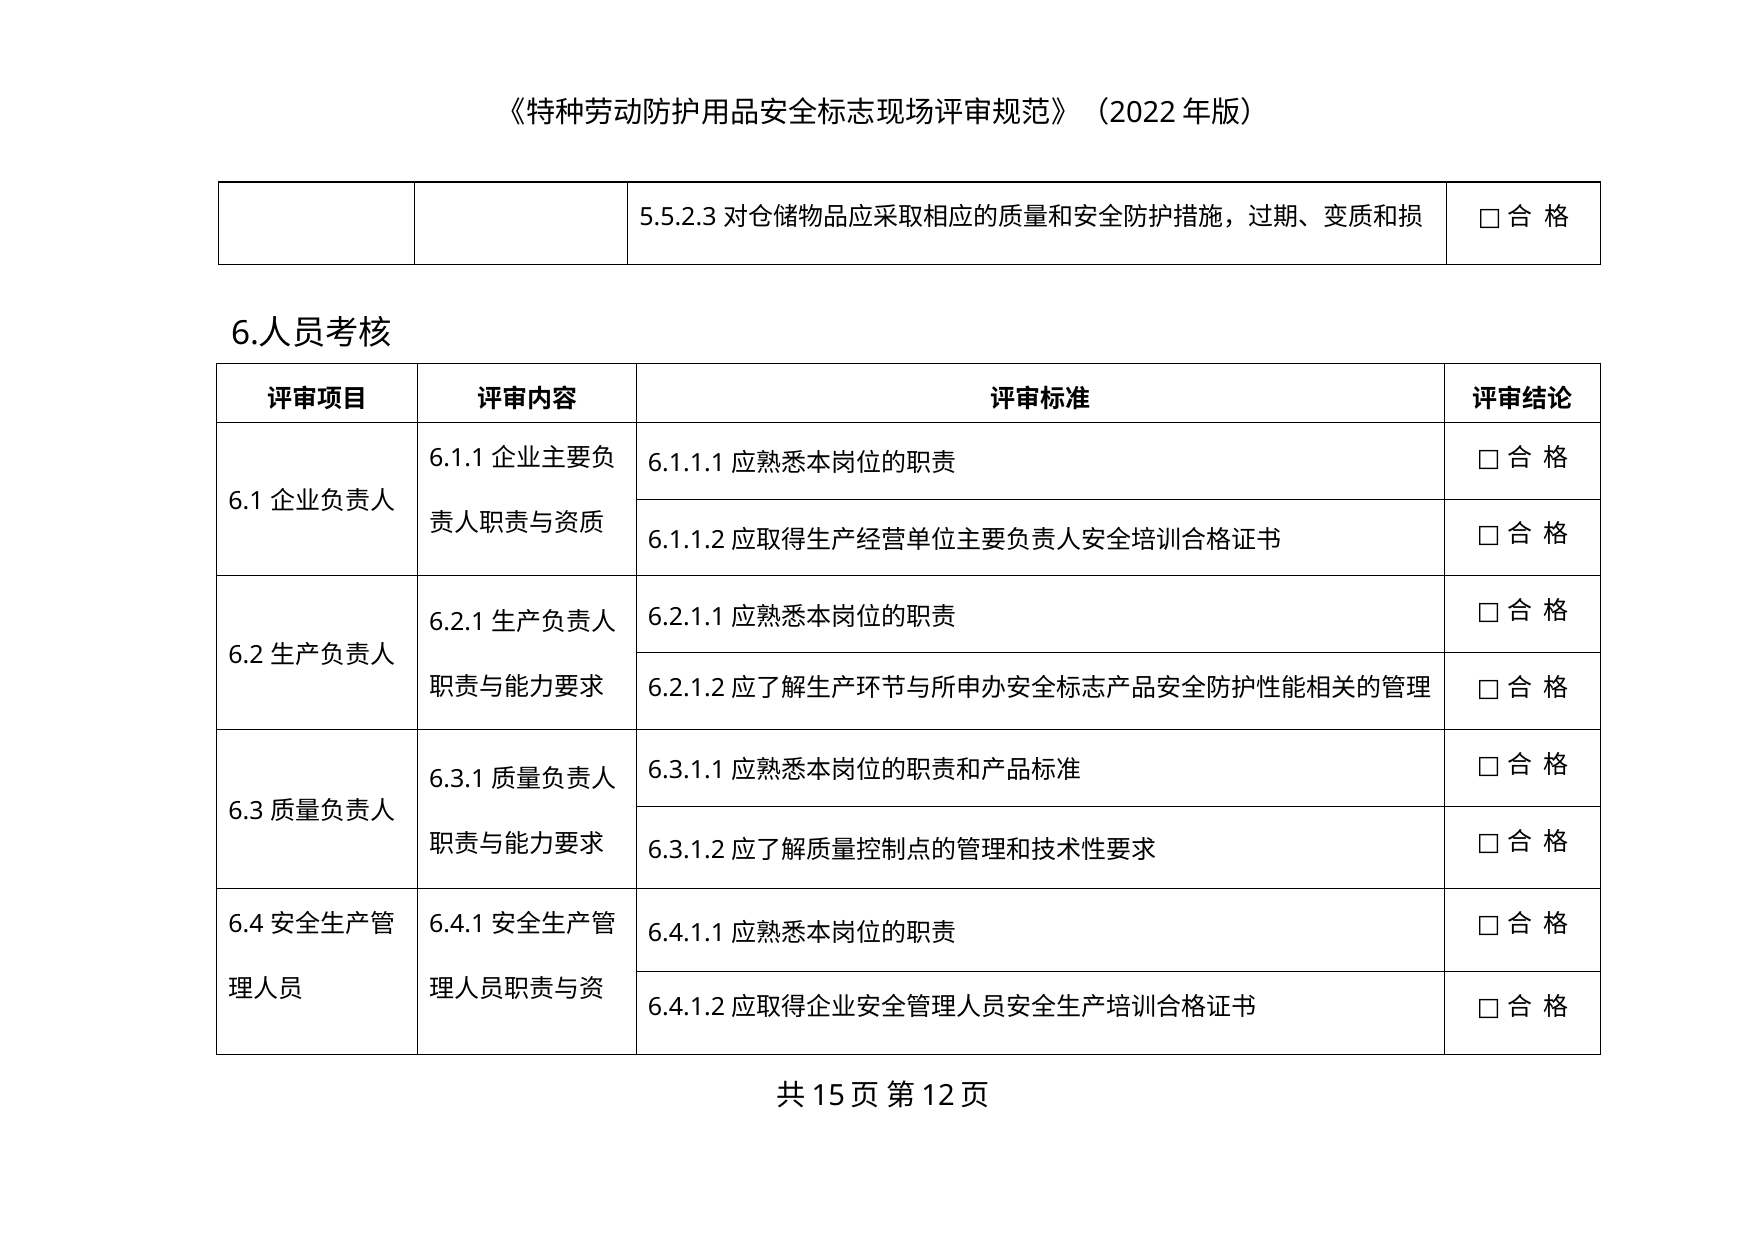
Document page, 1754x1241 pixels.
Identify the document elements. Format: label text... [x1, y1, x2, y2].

table_cell 6.3 质量负责人 [217, 730, 417, 888]
table_cell □ 合 格 □ 不合格 [1447, 183, 1600, 264]
table_cell □ 合 格 □ 不合格 [1445, 730, 1600, 806]
table_cell □ 合 格 □ 不合格 [1445, 653, 1600, 729]
table_cell 6.2.1 生产负责人职责与能力要求 [418, 576, 636, 729]
text 6.人员考核 [165, 298, 1600, 363]
table_cell 6.3.1.1 应熟悉本岗位的职责和产品标准 [637, 730, 1444, 806]
table_header 评审内容 [418, 364, 636, 422]
table_cell 6.2 生产负责人 [217, 576, 417, 729]
table_header 评审结论 [1445, 364, 1600, 422]
table_cell 6.2.1.2 应了解生产环节与所申办安全标志产品安全防护性能相关的管理和技术性要求 [637, 653, 1444, 729]
table_cell □ 合 格 □ 不合格 [1445, 889, 1600, 971]
table_header 评审项目 [217, 364, 417, 422]
table_cell 6.3.1 质量负责人职责与能力要求 [418, 730, 636, 888]
table_cell 6.4.1.1 应熟悉本岗位的职责 [637, 889, 1444, 971]
table_cell 6.1.1.2 应取得生产经营单位主要负责人安全培训合格证书 [637, 500, 1444, 575]
table_cell □ 合 格 □ 不合格 [1445, 423, 1600, 498]
table_cell 6.2.1.1 应熟悉本岗位的职责 [637, 576, 1444, 652]
table_cell □ 合 格 □ 不合格 [1445, 807, 1600, 888]
table_cell 6.1.1.1 应熟悉本岗位的职责 [637, 423, 1444, 498]
table_cell 6.4.1.2 应取得企业安全管理人员安全生产培训合格证书 [637, 972, 1444, 1054]
table_cell □ 合 格 □ 不合格 [1445, 576, 1600, 652]
table_cell □ 合 格 □ 不合格 [1445, 972, 1600, 1054]
table_cell □ 合 格 □ 不合格 [1445, 500, 1600, 575]
table_cell 6.3.1.2 应了解质量控制点的管理和技术性要求 [637, 807, 1444, 888]
table_cell 5.5.2.3 对仓储物品应采取相应的质量和安全防护措施，过期、变质和损坏物品应区分摆放并及时处理 [628, 183, 1446, 264]
table_cell 6.1.1 企业主要负责人职责与资质要求 [418, 423, 636, 575]
table_cell 6.4.1 安全生产管理人员职责与资质要求 [418, 889, 636, 1054]
table_header 评审标准 [637, 364, 1444, 422]
table_cell 6.4 安全生产管理人员 [217, 889, 417, 1054]
table_cell 6.1 企业负责人 [217, 423, 417, 575]
